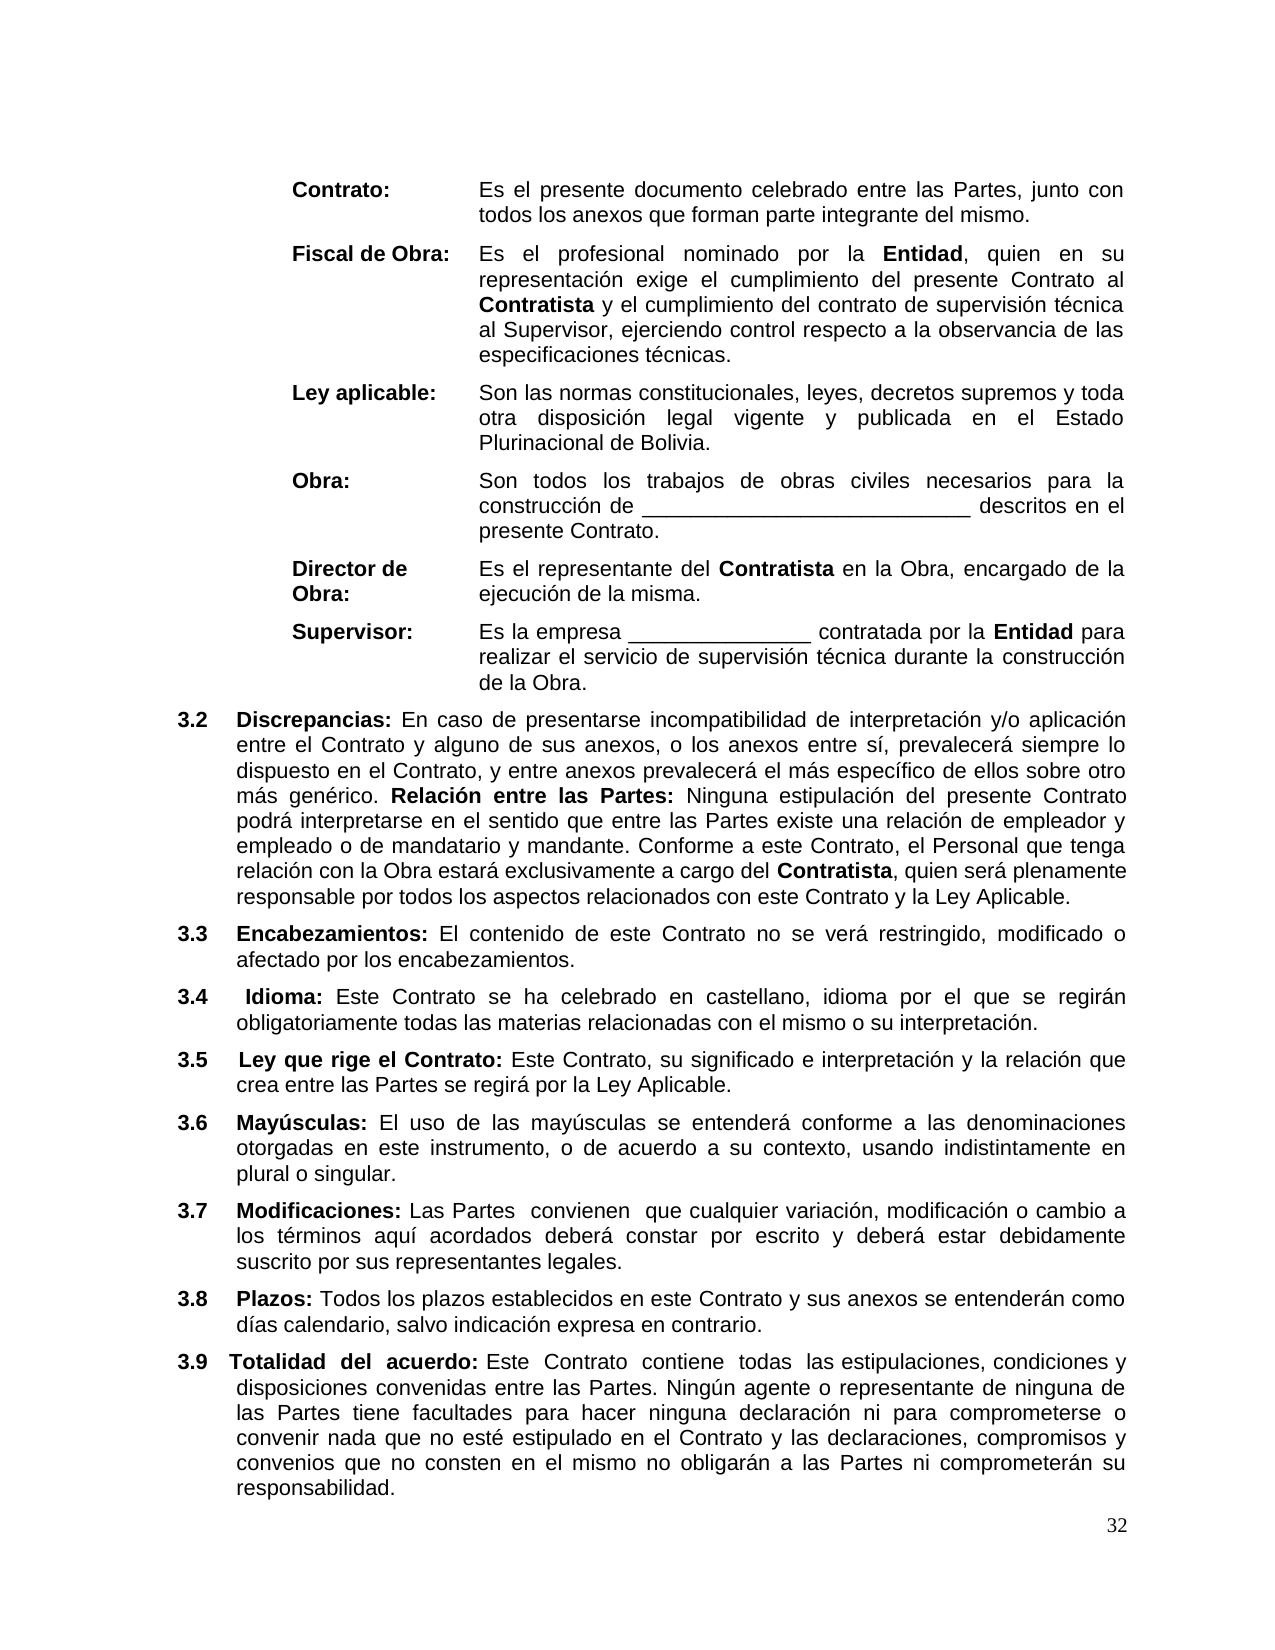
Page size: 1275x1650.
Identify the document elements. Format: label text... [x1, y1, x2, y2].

text 3.8 Plazos: Todos los plazos establecidos en este Contrato y sus anexos se entenderán como días calendario, salvo indicación expresa en contrario. [177, 1286, 1127, 1337]
table_cell Es la empresa _______________ contratada por la Entidad para realizar el servicio de supervisión técnica durante la construcción de la Obra. [468, 619, 1136, 707]
text 3.6 Mayúsculas: El uso de las mayúsculas se entenderá conforme a las denominaciones otorgadas en este instrumento, o de acuerdo a su contexto, usando indistintamente en plural o singular. [177, 1110, 1127, 1186]
table_cell Director de Obra: [281, 556, 467, 619]
text 3.9 Totalidad del acuerdo: Este Contrato contiene todas las estipulaciones, condiciones y disposiciones convenidas entre las Partes. Ningún agente o representante de ninguna de las Partes tiene facultades para hacer ninguna declaración ni para comprometerse o convenir nada que no esté estipulado en el Contrato y las declaraciones, compromisos y convenios que no consten en el mismo no obligarán a las Partes ni comprometerán su responsabilidad. [177, 1349, 1127, 1500]
text 3.4 Idioma: Este Contrato se ha celebrado en castellano, idioma por el que se regirán obligatoriamente todas las materias relacionadas con el mismo o su interpretación. [177, 984, 1127, 1034]
table_cell Es el representante del Contratista en la Obra, encargado de la ejecución de la misma. [468, 556, 1136, 619]
table_cell Son todos los trabajos de obras civiles necesarios para la construcción de ___________________________ descritos en el presente Contrato. [468, 468, 1136, 556]
text 3.5 Ley que rige el Contrato: Este Contrato, su significado e interpretación y la relación que crea entre las Partes se regirá por la Ley Aplicable. [177, 1047, 1127, 1097]
table_cell Son las normas constitucionales, leyes, decretos supremos y toda otra disposición legal vigente y publicada en el Estado Plurinacional de Bolivia. [468, 380, 1136, 468]
table_cell Obra: [281, 468, 467, 556]
text 3.2 Discrepancias: En caso de presentarse incompatibilidad de interpretación y/o aplicación entre el Contrato y alguno de sus anexos, o los anexos entre sí, prevalecerá siempre lo dispuesto en el Contrato, y entre anexos prevalecerá el más específico de ellos sobre otro más genérico. Relación entre las Partes: Ninguna estipulación del presente Contrato podrá interpretarse en el sentido que entre las Partes existe una relación de empleador y empleado o de mandatario y mandante. Conforme a este Contrato, el Personal que tenga relación con la Obra estará exclusivamente a cargo del Contratista, quien será plenamente responsable por todos los aspectos relacionados con este Contrato y la Ley Aplicable. [177, 707, 1127, 909]
text 3.3 Encabezamientos: El contenido de este Contrato no se verá restringido, modificado o afectado por los encabezamientos. [177, 921, 1127, 972]
table_cell Es el profesional nominado por la Entidad, quien en su representación exige el cumplimiento del presente Contrato al Contratista y el cumplimiento del contrato de supervisión técnica al Supervisor, ejerciendo control respecto a la observancia de las especificaciones técnicas. [468, 241, 1136, 380]
table_cell Es el presente documento celebrado entre las Partes, junto con todos los anexos que forman parte integrante del mismo. [468, 177, 1136, 241]
table_cell Ley aplicable: [281, 380, 467, 468]
table_cell Supervisor: [281, 619, 467, 707]
table_cell Contrato: [281, 177, 467, 241]
table_cell Fiscal de Obra: [281, 241, 467, 380]
text 3.7 Modificaciones: Las Partes convienen que cualquier variación, modificación o cambio a los términos aquí acordados deberá constar por escrito y deberá estar debidamente suscrito por sus representantes legales. [177, 1198, 1127, 1274]
